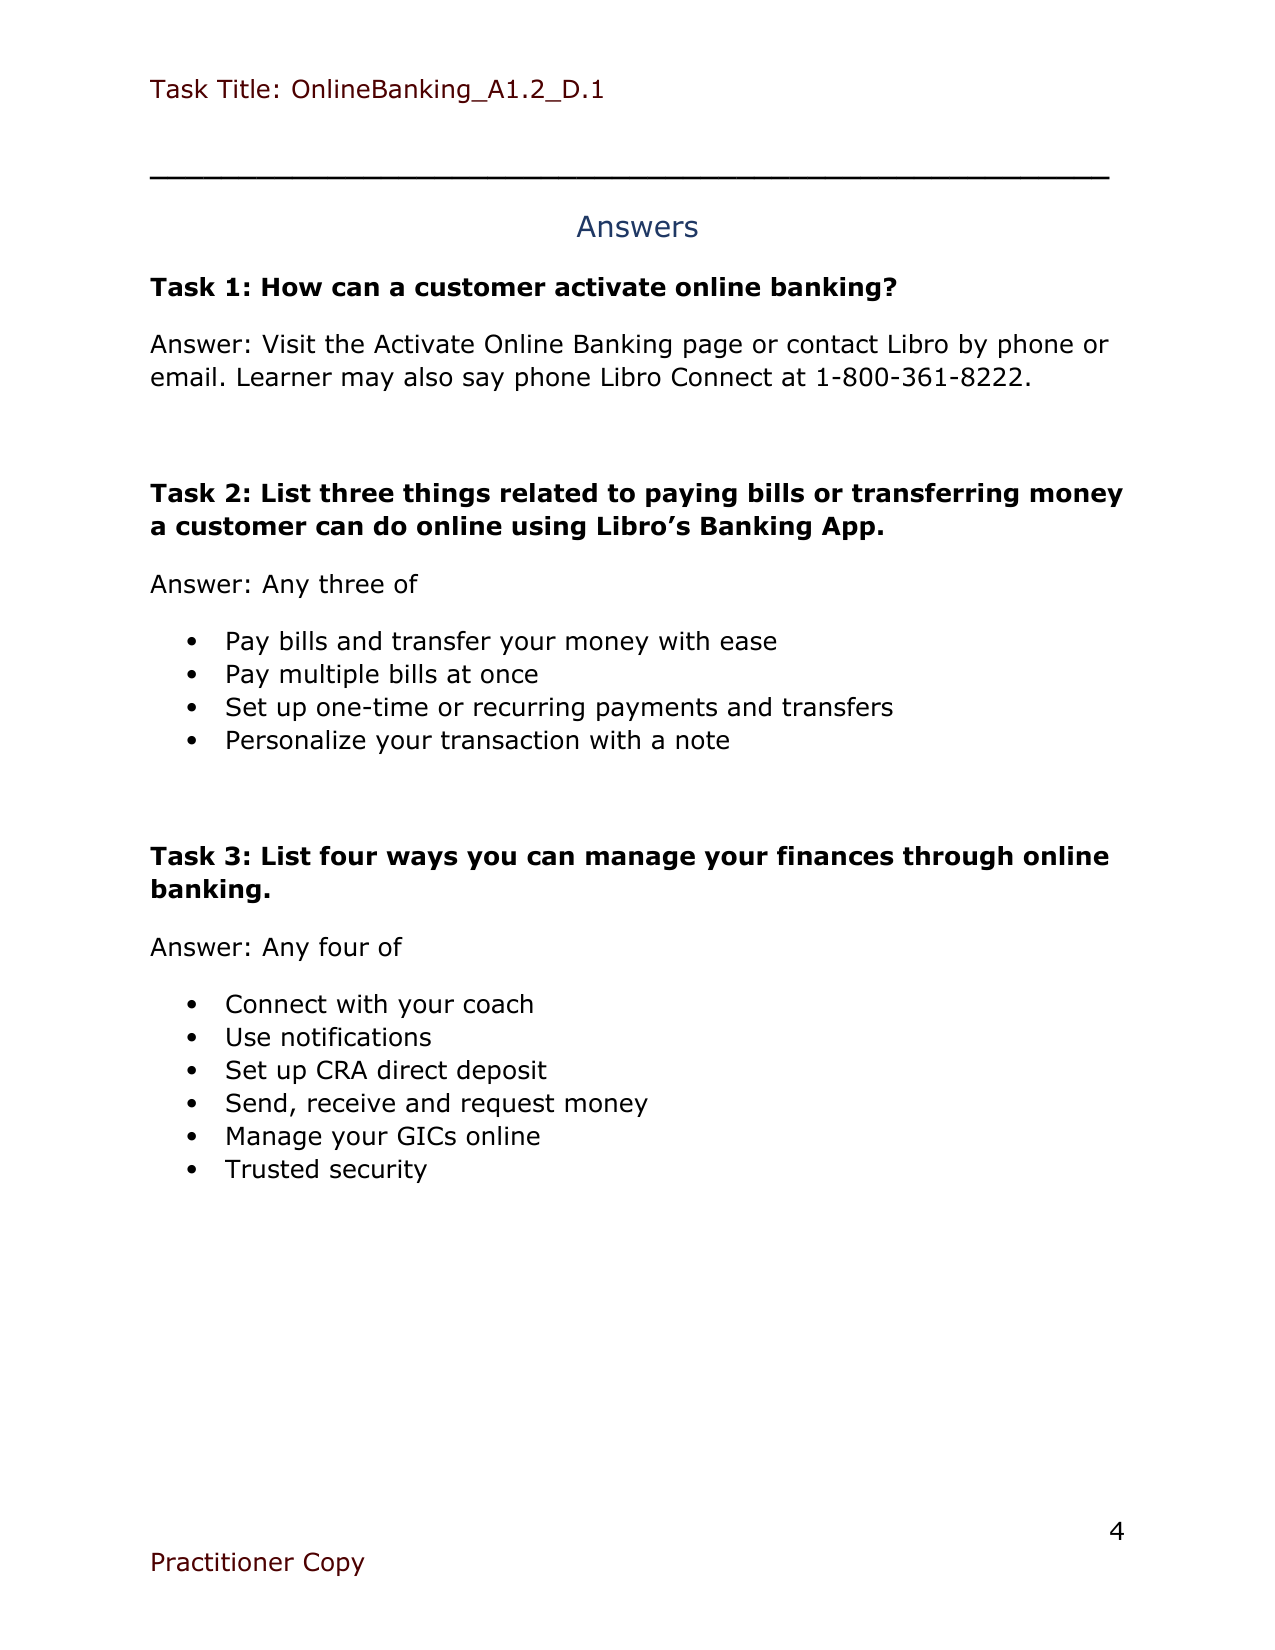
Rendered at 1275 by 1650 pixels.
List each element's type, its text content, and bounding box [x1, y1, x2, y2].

list Set up one-time or recurring payments and transfers [187, 692, 1125, 722]
list Trusted security [187, 1153, 1125, 1184]
text ______________________________________________________ [150, 150, 1125, 180]
list Manage your GICs online [187, 1120, 1125, 1151]
list Pay multiple bills at once [187, 659, 1125, 689]
list Connect with your coach [187, 989, 1125, 1019]
text Task 3: List four ways you can manage your finances through online banking. [150, 840, 1125, 903]
text Task 2: List three things related to paying bills or transferring money a customer can do online using Libro’s Banking App. [150, 477, 1125, 541]
list Pay bills and transfer your money with ease [187, 626, 1125, 656]
text Answer: Any three of [150, 568, 1125, 598]
text Task 1: How can a customer activate online banking? [150, 271, 1125, 301]
text Answer: Any four of [150, 931, 1125, 961]
list Set up CRA direct deposit [187, 1054, 1125, 1085]
subtitle Answers [150, 208, 1125, 243]
list Send, receive and request money [187, 1087, 1125, 1118]
text Answer: Visit the Activate Online Banking page or contact Libro by phone or email. Learner may also say phone Libro Connect at 1-800-361-8222. [150, 329, 1125, 392]
list Personalize your transaction with a note [187, 724, 1125, 755]
list Use notifications [187, 1022, 1125, 1052]
